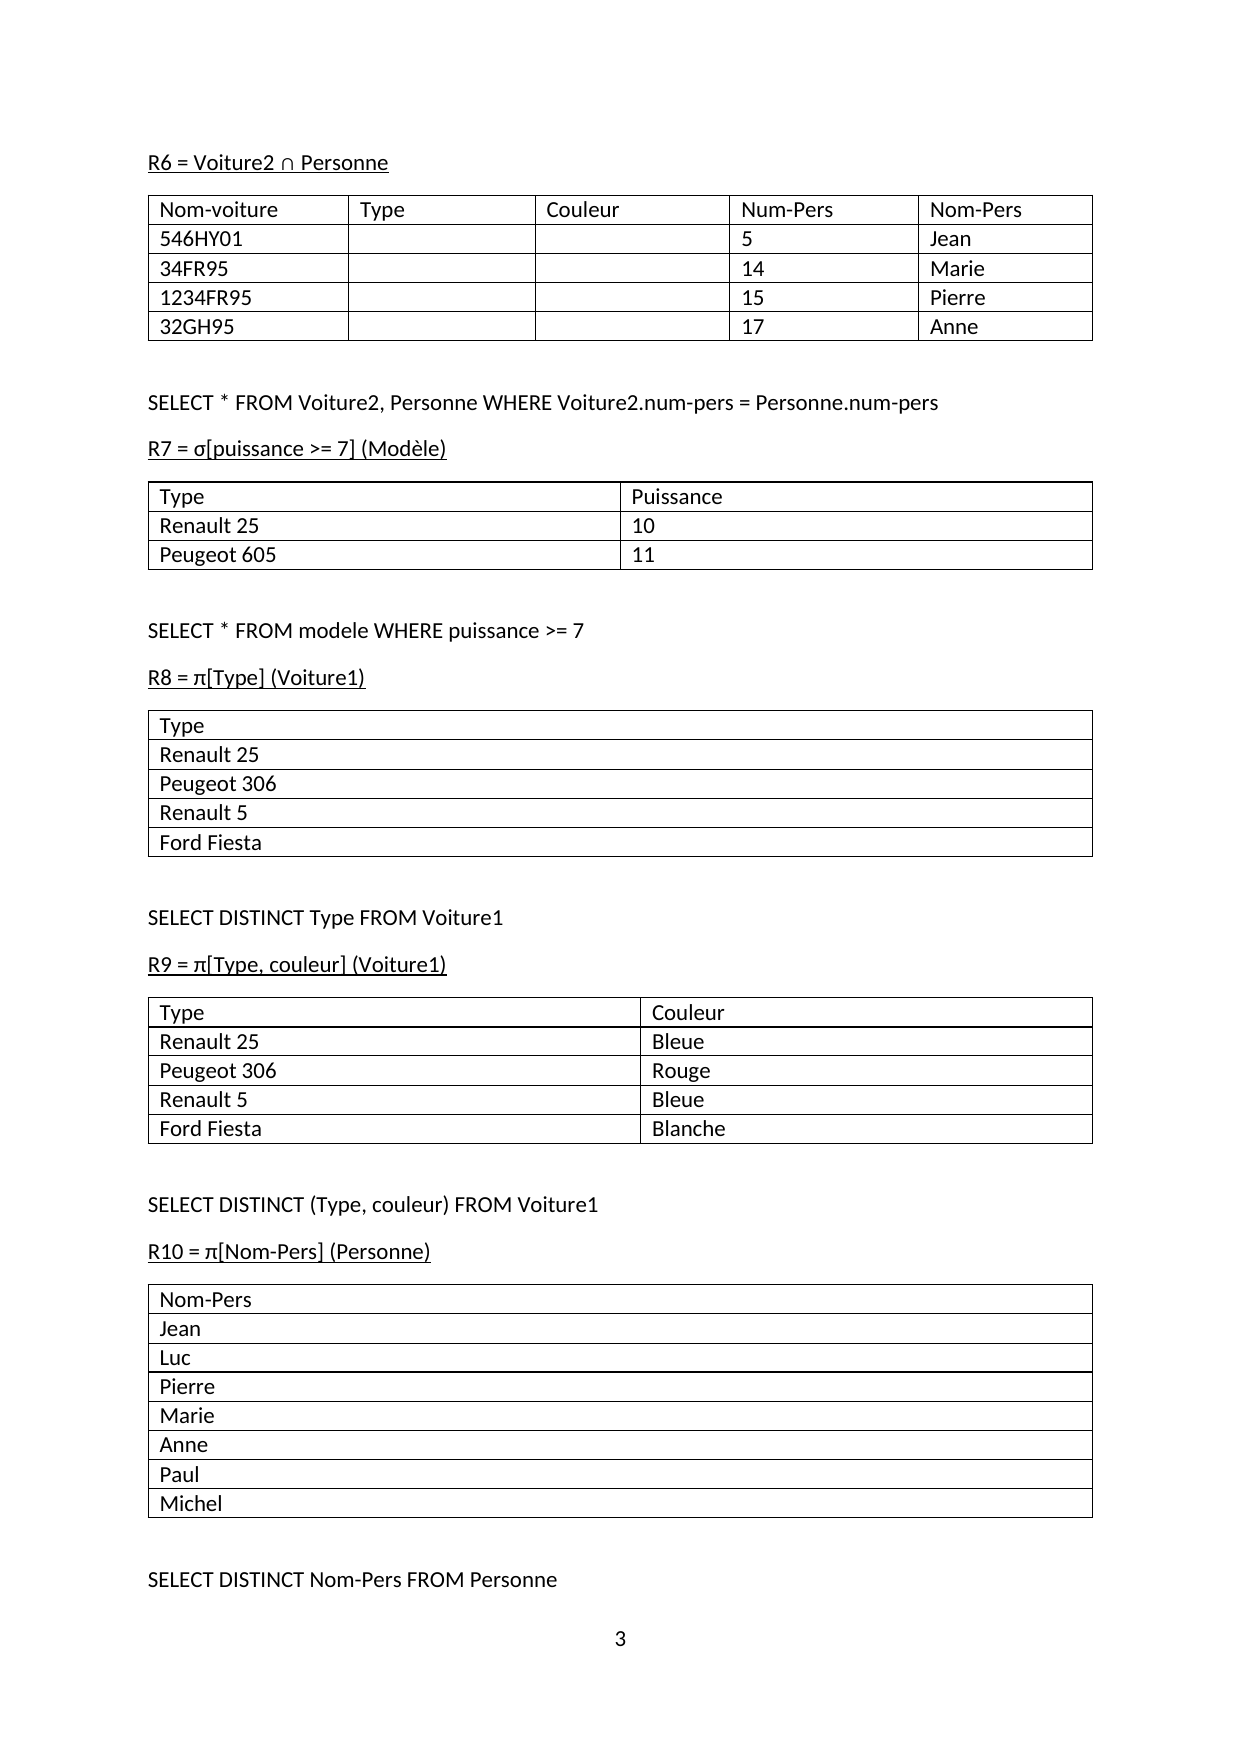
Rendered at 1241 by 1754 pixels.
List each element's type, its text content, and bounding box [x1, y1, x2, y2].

table_cell [349, 312, 535, 340]
table_cell [536, 225, 729, 253]
table_cell [536, 254, 729, 282]
table_cell Jean [919, 225, 1092, 253]
table_cell 14 [730, 254, 918, 282]
table_header Num-Pers [730, 196, 918, 223]
table_cell Anne [149, 1431, 1092, 1459]
table_cell Ford Fiesta [149, 828, 1092, 856]
table_cell Paul [149, 1460, 1092, 1488]
table_cell Michel [149, 1489, 1092, 1517]
table_cell 32GH95 [149, 312, 348, 340]
table_header Nom-voiture [149, 196, 348, 223]
table_cell Peugeot 306 [149, 770, 1092, 797]
table_header Couleur [641, 998, 1092, 1026]
table_cell [536, 312, 729, 340]
table_cell Renault 5 [149, 799, 1092, 827]
table_cell 546HY01 [149, 225, 348, 253]
table_cell [349, 254, 535, 282]
table_cell 11 [621, 541, 1092, 569]
table_cell 17 [730, 312, 918, 340]
text SELECT DISTINCT Type FROM Voiture1 [148, 903, 1093, 932]
table_header Type [149, 483, 620, 511]
table_cell 10 [621, 512, 1092, 539]
text SELECT * FROM Voiture2, Personne WHERE Voiture2.num-pers = Personne.num-pers [148, 388, 1093, 416]
table_cell Pierre [149, 1373, 1092, 1401]
table_cell [536, 283, 729, 311]
table_cell 1234FR95 [149, 283, 348, 311]
table_cell Pierre [919, 283, 1092, 311]
table_cell Anne [919, 312, 1092, 340]
text SELECT DISTINCT (Type, couleur) FROM Voiture1 [148, 1191, 1093, 1218]
table_cell Renault 5 [149, 1086, 640, 1113]
table_header Couleur [536, 196, 729, 223]
text R8 = π[Type] (Voiture1) [148, 663, 1093, 691]
table_cell Renault 25 [149, 1028, 640, 1055]
text R10 = π[Nom-Pers] (Personne) [148, 1237, 1093, 1265]
table_cell 15 [730, 283, 918, 311]
table_header Nom-Pers [919, 196, 1092, 223]
text SELECT DISTINCT Nom-Pers FROM Personne [148, 1565, 1093, 1593]
table_header Nom-Pers [149, 1285, 1092, 1313]
table_cell Rouge [641, 1056, 1092, 1084]
text R7 = σ[puissance >= 7] (Modèle) [148, 434, 1093, 463]
table_cell Marie [919, 254, 1092, 282]
table_cell Ford Fiesta [149, 1115, 640, 1143]
text R9 = π[Type, couleur] (Voiture1) [148, 950, 1093, 978]
table_cell Peugeot 306 [149, 1056, 640, 1084]
table_cell Luc [149, 1344, 1092, 1371]
table_cell Bleue [641, 1028, 1092, 1055]
table_cell [349, 283, 535, 311]
table_cell Marie [149, 1402, 1092, 1429]
table_cell Renault 25 [149, 512, 620, 539]
table_header Puissance [621, 483, 1092, 511]
text R6 = Voiture2 ∩ Personne [148, 148, 1093, 176]
table_header Type [349, 196, 535, 223]
table_cell Renault 25 [149, 740, 1092, 768]
text SELECT * FROM modele WHERE puissance >= 7 [148, 617, 1093, 644]
table_cell Bleue [641, 1086, 1092, 1113]
table_cell Peugeot 605 [149, 541, 620, 569]
table_cell Jean [149, 1314, 1092, 1342]
table_cell [349, 225, 535, 253]
table_cell 5 [730, 225, 918, 253]
table_cell 34FR95 [149, 254, 348, 282]
table_cell Blanche [641, 1115, 1092, 1143]
table_header Type [149, 711, 1092, 739]
table_header Type [149, 998, 640, 1026]
